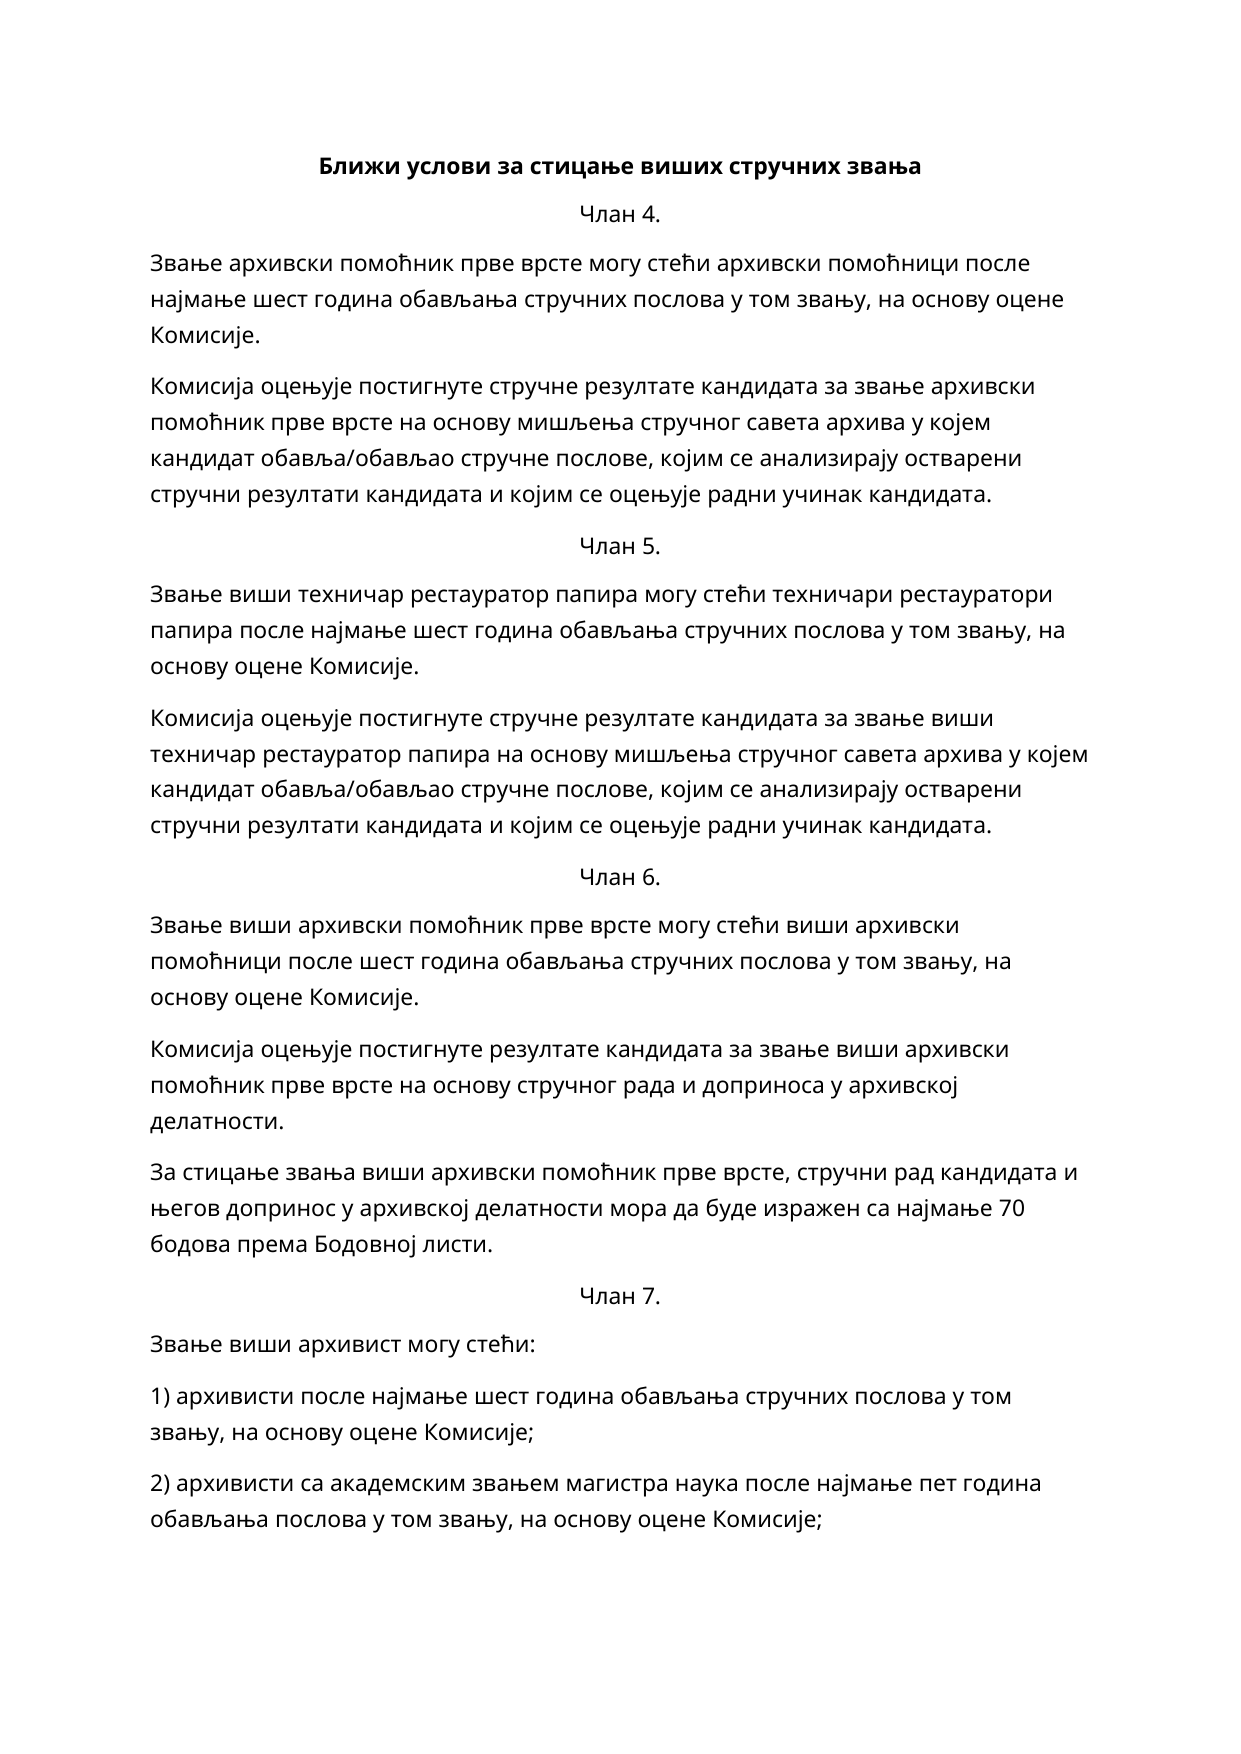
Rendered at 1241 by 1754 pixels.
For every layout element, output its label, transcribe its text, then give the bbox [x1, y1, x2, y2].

text 1) архивисти после најмање шест година обављања стручних послова у том звању, на основу оцене Комисије; [150, 1380, 1090, 1447]
text Члан 4. [150, 198, 1090, 230]
text 2) архивисти са академским звањем магистра наука после најмање пет година обављања послова у том звању, на основу оцене Комисије; [150, 1467, 1090, 1534]
text Члан 5. [150, 530, 1090, 561]
text Комисија оцењује постигнуте стручне резултате кандидата за звање архивски помоћник прве врсте на основу мишљења стручног савета архива у којем кандидат обавља/обављао стручне послове, којим се анализирају остварени стручни резултати кандидата и којим се оцењује радни учинак кандидата. [150, 370, 1090, 509]
text Звање виши техничар рестауратор папира могу стећи техничари рестауратори папира после најмање шест година обављања стручних послова у том звању, на основу оцене Комисије. [150, 578, 1090, 681]
text Комисија оцењује постигнуте стручне резултате кандидата за звање виши техничар рестауратор папира на основу мишљења стручног савета архива у којем кандидат обавља/обављао стручне послове, којим се анализирају остварени стручни резултати кандидата и којим се оцењује радни учинак кандидата. [150, 702, 1090, 841]
text Звање архивски помоћник прве врсте могу стећи архивски помоћници после најмање шест година обављања стручних послова у том звању, на основу оцене Комисије. [150, 247, 1090, 350]
text Комисија оцењује постигнуте резултате кандидата за звање виши архивски помоћник прве врсте на основу стручног рада и доприноса у архивској делатности. [150, 1033, 1090, 1136]
text Члан 7. [150, 1280, 1090, 1311]
text Ближи услови за стицање виших стручних звања [150, 150, 1090, 181]
text За стицање звања виши архивски помоћник прве врсте, стручни рад кандидата и његов допринос у архивској делатности мора да буде изражен са најмање 70 бодова према Бодовној листи. [150, 1156, 1090, 1259]
text Члан 6. [150, 861, 1090, 892]
text Звање виши архивски помоћник прве врсте могу стећи виши архивски помоћници после шест година обављања стручних послова у том звању, на основу оцене Комисије. [150, 909, 1090, 1012]
text Звање виши архивист могу стећи: [150, 1328, 1090, 1359]
